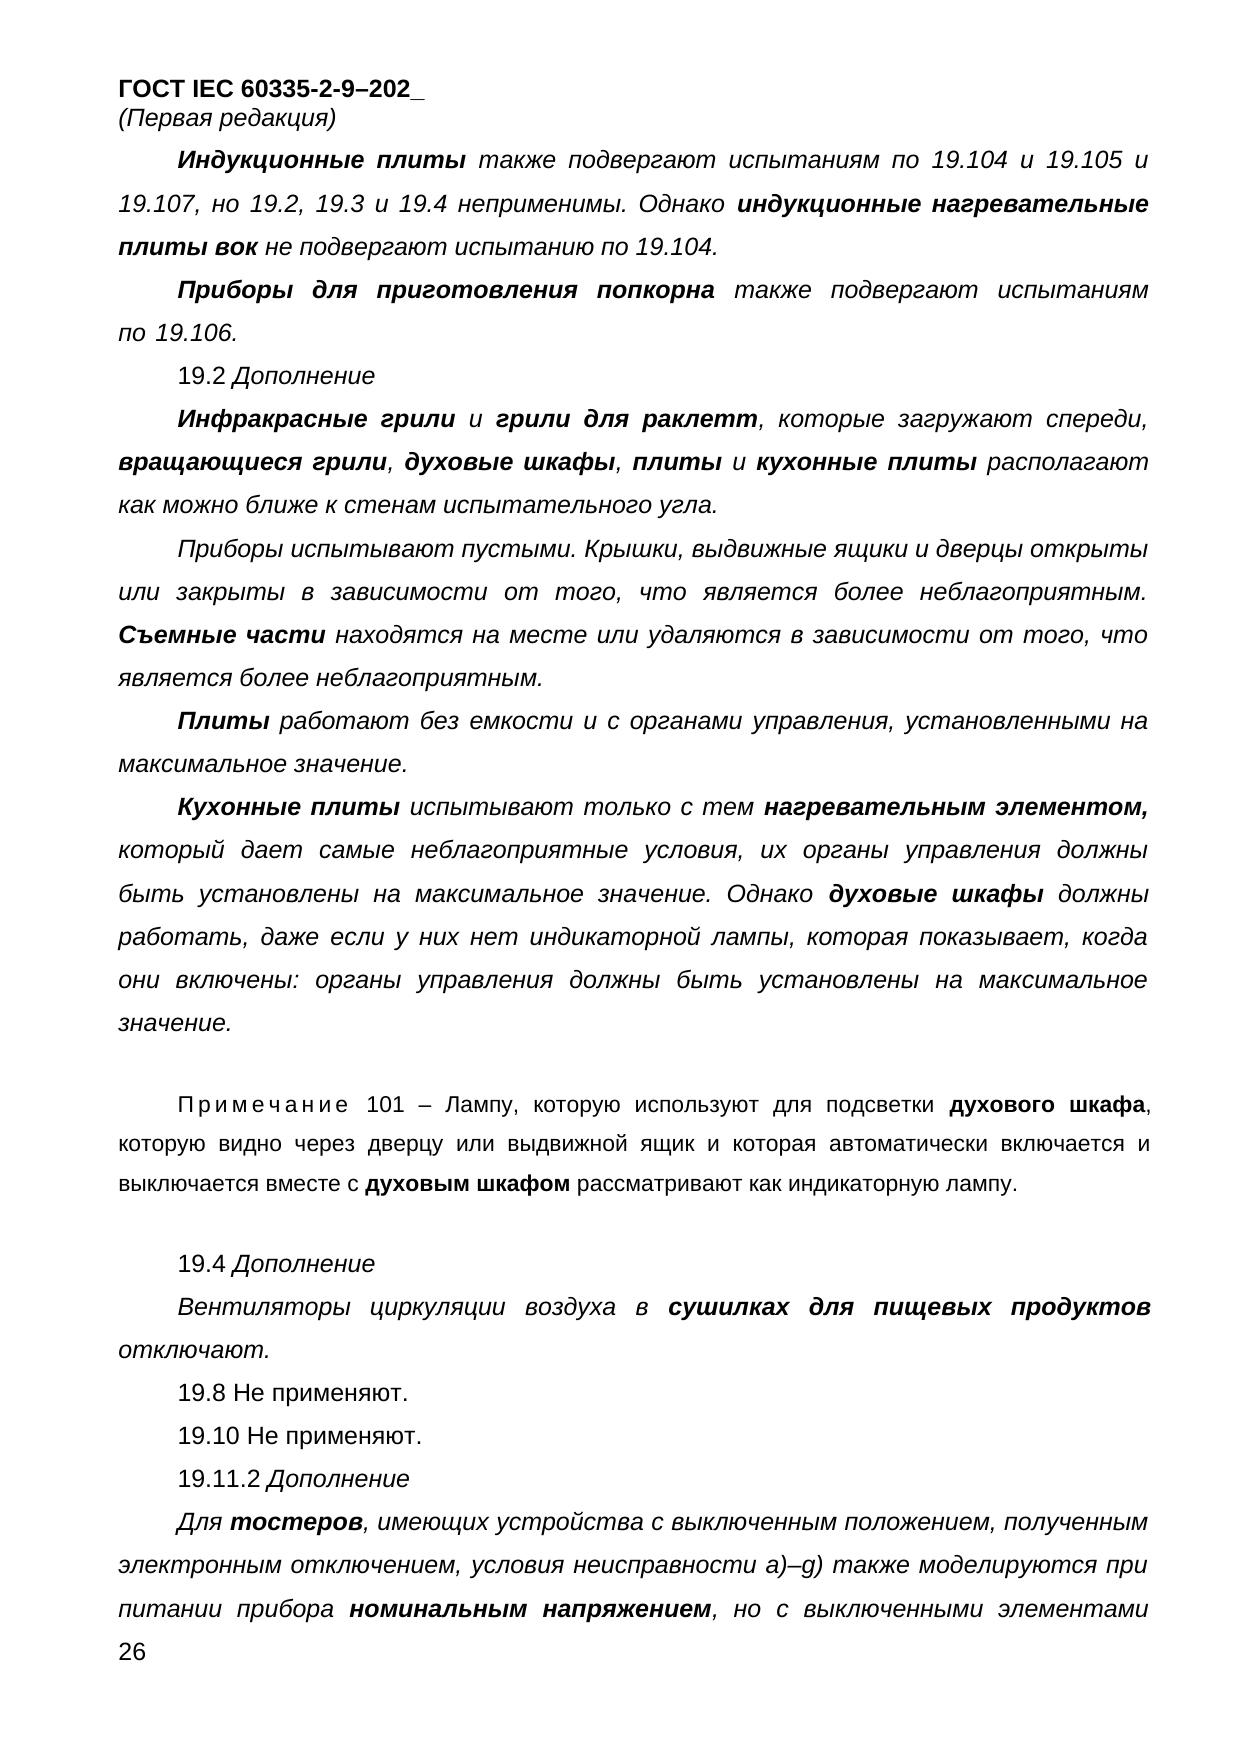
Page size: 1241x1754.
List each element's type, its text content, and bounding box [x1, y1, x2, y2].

text Инфракрасные грили и грили для раклетт, которые загружают спереди, вращающиеся грили, духовые шкафы, плиты и кухонные плиты располагают как можно ближе к стенам испытательного угла. [118, 404, 1152, 519]
text 19.4 Дополнение [118, 1248, 1152, 1277]
text Вентиляторы циркуляции воздуха в сушилках для пищевых продуктов отключают. [118, 1292, 1152, 1363]
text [118, 1507, 1152, 1622]
text Плиты работают без емкости и с органами управления, установленными на максимальное значение. [118, 706, 1152, 778]
text Приборы для приготовления попкорна также подвергают испытаниям по 19.106. [118, 275, 1152, 347]
text 19.11.2 Дополнение [118, 1464, 1152, 1493]
text Примечание 101 – Лампу, которую используют для подсветки духового шкафа, которую видно через дверцу или выдвижной ящик и которая автоматически включается и выключается вместе с духовым шкафом рассматривают как индикаторную лампу. [118, 1091, 1152, 1196]
text Индукционные плиты также подвергают испытаниям по 19.104 и 19.105 и 19.107, но 19.2, 19.3 и 19.4 неприменимы. Однако индукционные нагревательные плиты вок не подвергают испытанию по 19.104. [118, 146, 1152, 261]
text 19.10 Не применяют. [118, 1421, 1152, 1450]
text 19.2 Дополнение [118, 361, 1152, 390]
text Приборы испытывают пустыми. Крышки, выдвижные ящики и дверцы открыты или закрыты в зависимости от того, что является более неблагоприятным. Съемные части находятся на месте или удаляются в зависимости от того, что является более неблагоприятным. [118, 534, 1152, 692]
text 19.8 Не применяют. [118, 1378, 1152, 1407]
text Кухонные плиты испытывают только с тем нагревательным элементом, который дает самые неблагоприятные условия, их органы управления должны быть установлены на максимальное значение. Однако духовые шкафы должны работать, даже если у них нет индикаторной лампы, которая показывает, когда они включены: органы управления должны быть установлены на максимальное значение. [118, 792, 1152, 1037]
